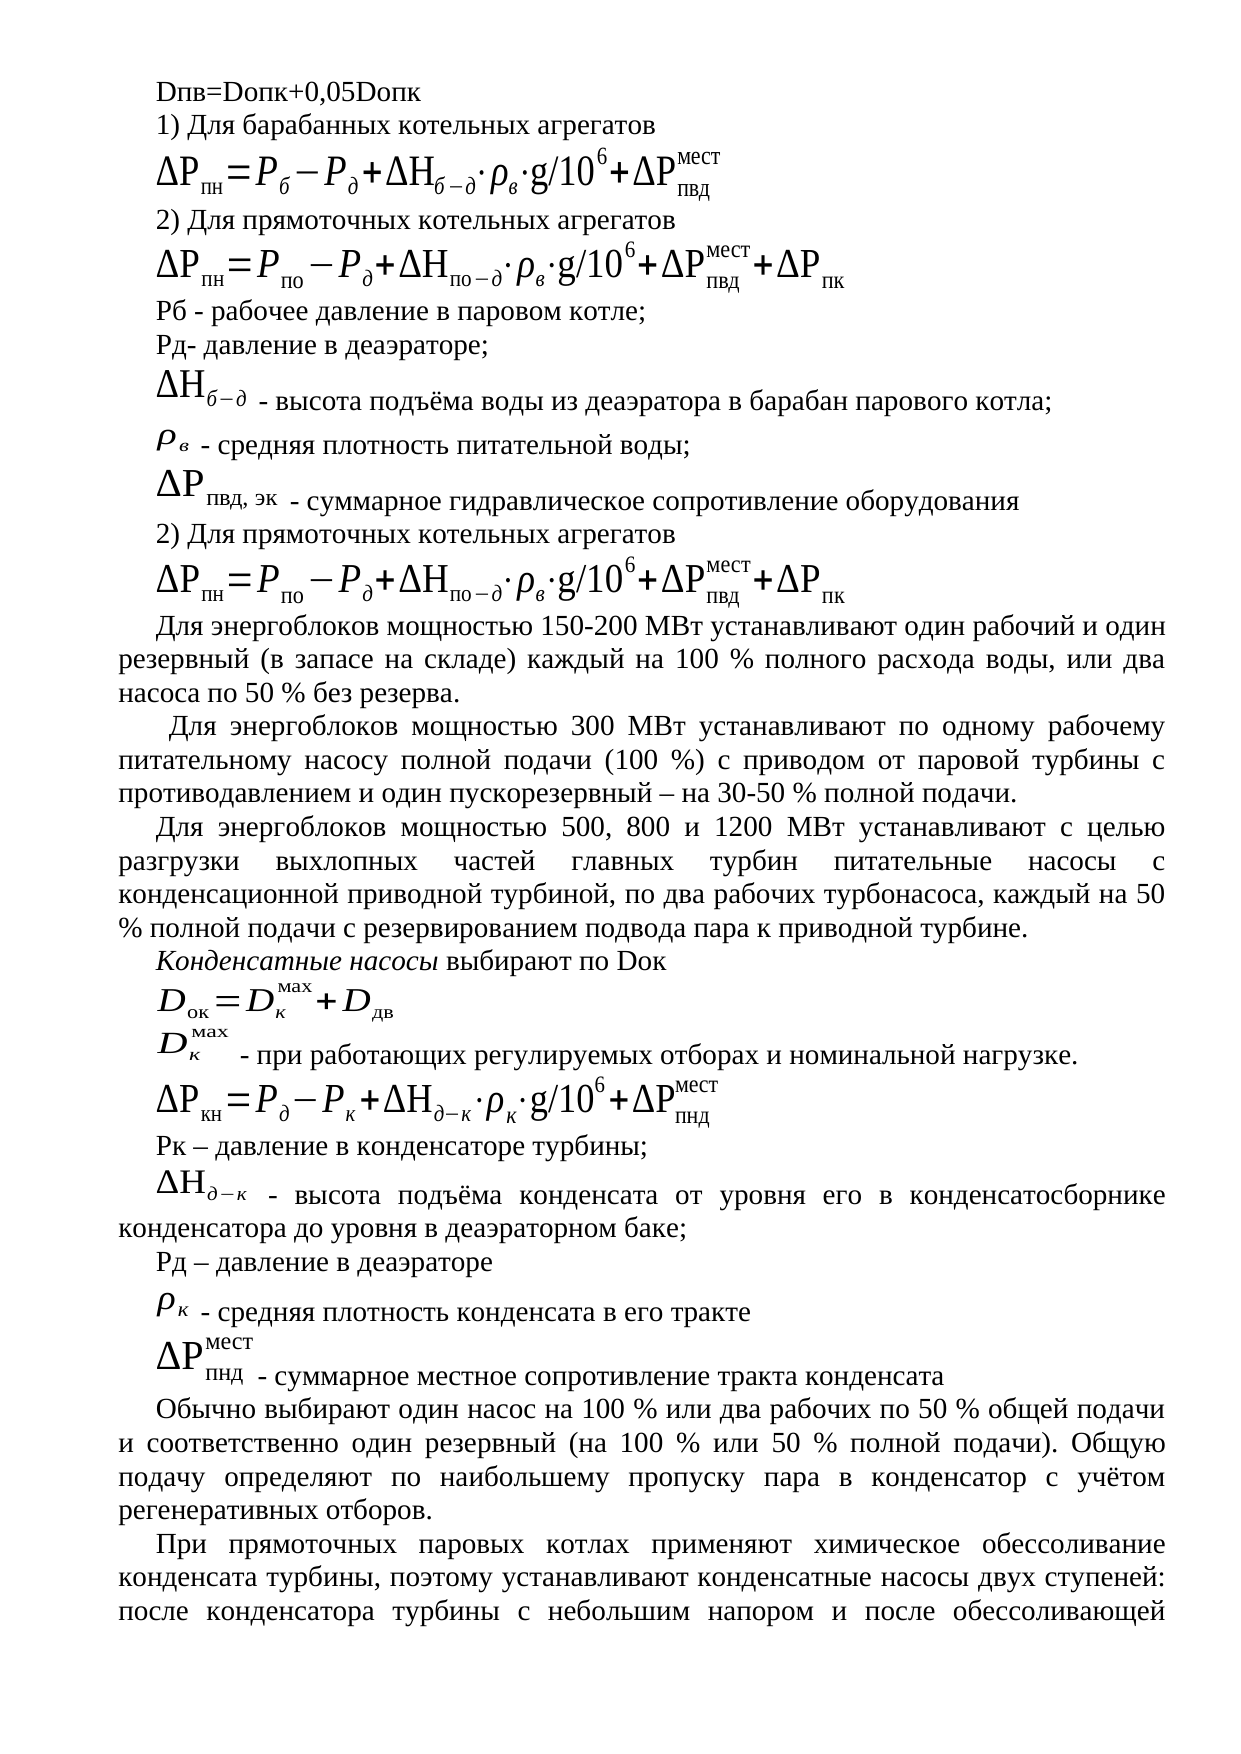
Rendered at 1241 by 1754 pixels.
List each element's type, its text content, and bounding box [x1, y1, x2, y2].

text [118, 1526, 1167, 1626]
text Рб - рабочее давление в паровом котле; [118, 293, 1167, 327]
text - высота подъёма воды из деаэратора в барабан парового котла; [118, 360, 1167, 417]
text Для энергоблоков мощностью 500, 800 и 1200 МВт устанавливают с целью разгрузки выхлопных частей главных турбин питательные насосы с конденсационной приводной турбиной, по два рабочих турбонасоса, каждый на 50 % полной подачи с резервированием подвода пара к приводной турбине. [118, 809, 1167, 943]
text - суммарное гидравлическое сопротивление оборудования [118, 460, 1167, 517]
text Рд – давление в деаэраторе [118, 1244, 1167, 1277]
text Dпв=Dопк+0,05Doпк [118, 74, 1167, 107]
text - средняя плотность питательной воды; [118, 417, 1167, 460]
text - суммарное местное сопротивление тракта конденсата [118, 1327, 1167, 1392]
text Рк – давление в конденсаторе турбины; [118, 1128, 1167, 1162]
text Рд- давление в деаэраторе; [118, 327, 1167, 360]
text - средняя плотность конденсата в его тракте [118, 1277, 1167, 1327]
text Обычно выбирают один насос на 100 % или два рабочих по 50 % общей подачи и соответственно один резервный (на 100 % или 50 % полной подачи). Общую подачу определяют по наибольшему пропуску пара в конденсатор с учётом регенеративных отборов. [118, 1392, 1167, 1526]
text - высота подъёма конденсата от уровня его в конденсатосборнике конденсатора до уровня в деаэраторном баке; [118, 1162, 1167, 1244]
text Конденсатные насосы выбирают по Dок [118, 943, 1167, 977]
text Для энергоблоков мощностью 300 МВт устанавливают по одному рабочему питательному насосу полной подачи (100 %) с приводом от паровой турбины с противодавлением и один пускорезервный – на 30-50 % полной подачи. [118, 708, 1167, 809]
text Для энергоблоков мощностью 150-200 МВт устанавливают один рабочий и один резервный (в запасе на складе) каждый на 100 % полного расхода воды, или два насоса по 50 % без резерва. [118, 608, 1167, 708]
text 2) Для прямоточных котельных агрегатов [118, 202, 1167, 235]
text - при работающих регулируемых отборах и номинальной нагрузке. [118, 1022, 1167, 1071]
text 2) Для прямоточных котельных агрегатов [118, 517, 1167, 550]
text 1) Для барабанных котельных агрегатов [118, 107, 1167, 141]
